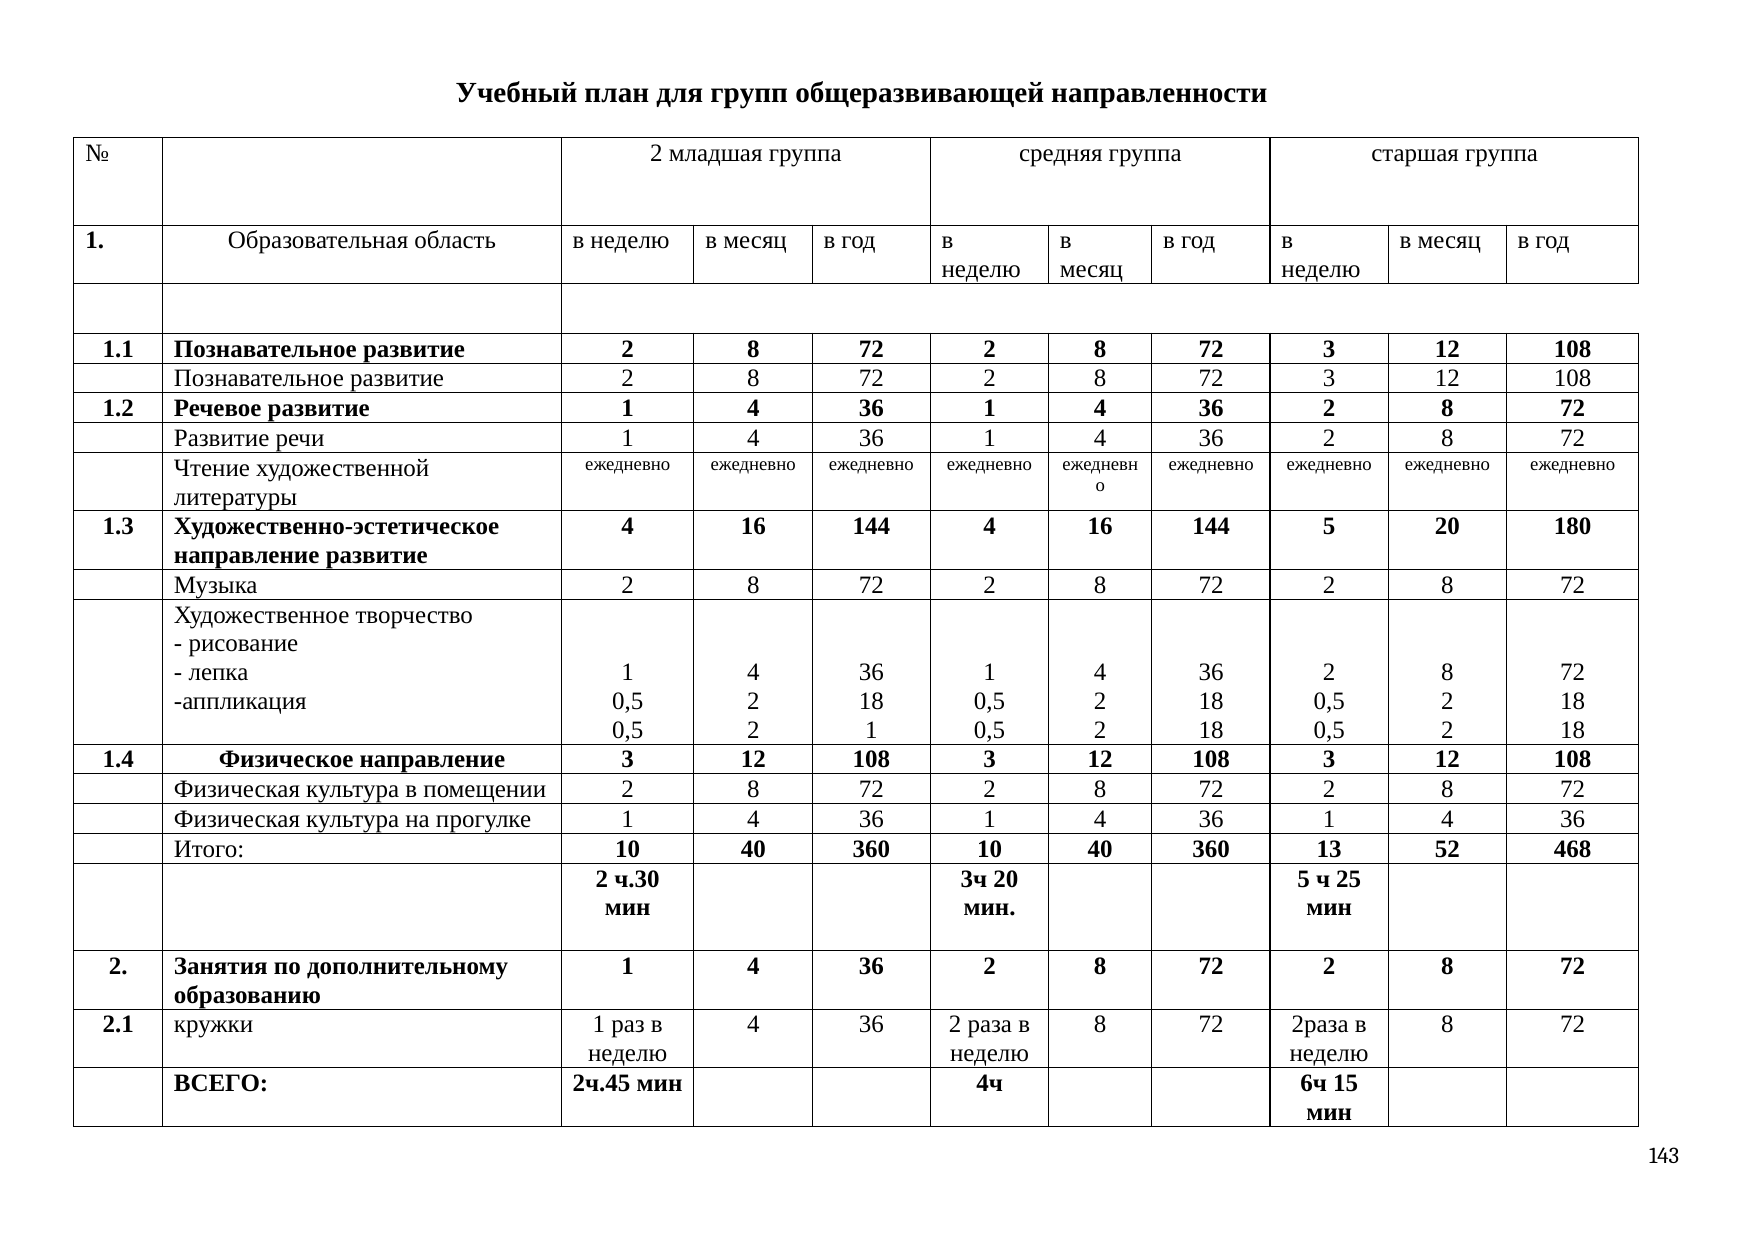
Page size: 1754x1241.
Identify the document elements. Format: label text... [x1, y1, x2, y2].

table_cell 1.2 [74, 393, 162, 422]
table_cell 3 [1271, 334, 1388, 362]
table_cell 1 [931, 804, 1048, 833]
table_cell Физическая культура на прогулке [163, 804, 561, 833]
table_cell 72 [1507, 774, 1638, 803]
table_cell 72 [1152, 951, 1269, 1008]
table_header [163, 138, 561, 224]
table_cell 2 раза в неделю [931, 1010, 1048, 1067]
table_cell 8 [1049, 774, 1151, 803]
table_cell 72 [1507, 393, 1638, 422]
table_cell 36 [1507, 804, 1638, 833]
table_cell 12 [1049, 745, 1151, 773]
table_cell 360 [1152, 834, 1269, 863]
table_cell 36 [813, 393, 930, 422]
table_cell 36 [813, 951, 930, 1008]
table_cell Развитие речи [163, 423, 561, 452]
table_cell [74, 1068, 162, 1126]
table_cell 8 [1049, 951, 1151, 1008]
table_cell 1 [931, 393, 1048, 422]
table_cell 5 [1271, 511, 1388, 569]
table_cell [163, 864, 561, 950]
table_cell [1152, 864, 1269, 950]
table_cell 72 [813, 570, 930, 599]
table_cell 16 [1049, 511, 1151, 569]
table_cell [74, 600, 162, 743]
table_cell 1.3 [74, 511, 162, 569]
table_cell ежедневно [1152, 453, 1269, 510]
table_cell 4 [931, 511, 1048, 569]
table_cell 8 2 2 [1389, 600, 1506, 743]
table_cell [694, 864, 812, 950]
table_cell 72 [813, 774, 930, 803]
table_cell 3ч 20 мин. [931, 864, 1048, 950]
table_cell 8 [1389, 774, 1506, 803]
table_cell 2 [562, 364, 693, 392]
table_cell Познавательное развитие [163, 334, 561, 362]
table_cell 12 [1389, 745, 1506, 773]
table_cell 108 [813, 745, 930, 773]
table_cell 1 [562, 423, 693, 452]
table_cell 1 [931, 423, 1048, 452]
table_cell 4ч [931, 1068, 1048, 1126]
table_cell ежедневно [813, 453, 930, 510]
table_cell 1 раз в неделю [562, 1010, 693, 1067]
table_cell 8 [1389, 570, 1506, 599]
table_cell 2 [931, 334, 1048, 362]
table_cell [1507, 864, 1638, 950]
table_cell 2 ч.30 мин [562, 864, 693, 950]
table_cell 10 [562, 834, 693, 863]
table_cell 72 [813, 334, 930, 362]
table_cell в месяц [694, 226, 812, 283]
table_cell [74, 570, 162, 599]
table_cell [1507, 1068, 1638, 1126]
table_cell [813, 864, 930, 950]
table_cell 3 [1271, 364, 1388, 392]
table_cell 36 [813, 423, 930, 452]
table_cell 5 ч 25 мин [1271, 864, 1388, 950]
table_cell 1 0,5 0,5 [931, 600, 1048, 743]
table_cell [1049, 864, 1151, 950]
table_cell 2 [1271, 393, 1388, 422]
table_cell 4 [694, 804, 812, 833]
table_cell 1.4 [74, 745, 162, 773]
table_header 2 младшая группа [562, 138, 930, 224]
table_cell 180 [1507, 511, 1638, 569]
table_cell [813, 1068, 930, 1126]
table_cell 2 [931, 570, 1048, 599]
table_cell в месяц [1049, 226, 1151, 283]
table_cell 2раза в неделю [1271, 1010, 1388, 1067]
table_cell 8 [1389, 423, 1506, 452]
table_cell Занятия по дополнительному образованию [163, 951, 561, 1008]
table_cell в год [1152, 226, 1269, 283]
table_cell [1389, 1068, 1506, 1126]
table_cell 8 [1049, 334, 1151, 362]
table_cell 144 [813, 511, 930, 569]
table_cell 52 [1389, 834, 1506, 863]
table_cell в неделю [1271, 226, 1388, 283]
table_cell [1389, 864, 1506, 950]
table_header средняя группа [931, 138, 1269, 224]
table_cell 72 [1507, 1010, 1638, 1067]
table_cell 2. [74, 951, 162, 1008]
table_cell 8 [1389, 951, 1506, 1008]
text Учебный план для групп общеразвивающей направленности [44, 75, 1679, 108]
table_cell в неделю [562, 226, 693, 283]
table_cell 8 [1049, 1010, 1151, 1067]
table_cell ежедневно [1389, 453, 1506, 510]
table_cell 2 0,5 0,5 [1271, 600, 1388, 743]
table_cell 1.1 [74, 334, 162, 362]
table_cell 4 [1049, 804, 1151, 833]
table_cell 72 [1507, 951, 1638, 1008]
table_cell 4 [694, 951, 812, 1008]
table_cell 4 [694, 393, 812, 422]
table_cell 2 [1271, 774, 1388, 803]
table_cell 8 [694, 364, 812, 392]
table_cell Художественно-эстетическое направление развитие [163, 511, 561, 569]
table_cell 1 [562, 393, 693, 422]
table_cell в неделю [931, 226, 1048, 283]
table_cell 108 [1507, 334, 1638, 362]
table_cell 72 [1152, 570, 1269, 599]
table_header № [74, 138, 162, 224]
table_cell 8 [1049, 364, 1151, 392]
table_cell 144 [1152, 511, 1269, 569]
table_cell 108 [1507, 364, 1638, 392]
table_cell 4 [1389, 804, 1506, 833]
table_cell 2 [1271, 570, 1388, 599]
table_cell 72 [1152, 774, 1269, 803]
table_cell [74, 834, 162, 863]
table_cell ежедневно [1049, 453, 1151, 510]
table_cell ежедневно [1271, 453, 1388, 510]
table_cell Познавательное развитие [163, 364, 561, 392]
table_cell [74, 804, 162, 833]
table_cell 468 [1507, 834, 1638, 863]
table_cell 72 [813, 364, 930, 392]
table_cell Физическое направление [163, 745, 561, 773]
table_cell [74, 284, 162, 333]
table_cell ежедневно [562, 453, 693, 510]
table_cell 8 [694, 334, 812, 362]
table_cell 2 [931, 774, 1048, 803]
table_cell 1 [562, 951, 693, 1008]
table_cell 8 [694, 774, 812, 803]
table_cell 20 [1389, 511, 1506, 569]
table_cell 36 [1152, 393, 1269, 422]
table_cell [74, 864, 162, 950]
table_cell 4 [1049, 423, 1151, 452]
table_cell 13 [1271, 834, 1388, 863]
table_cell 40 [694, 834, 812, 863]
table_cell 1. [74, 226, 162, 283]
table_cell 40 [1049, 834, 1151, 863]
table_cell ежедневно [694, 453, 812, 510]
table_cell 3 [562, 745, 693, 773]
table_cell [74, 453, 162, 510]
table_cell 16 [694, 511, 812, 569]
table_cell 1 0,5 0,5 [562, 600, 693, 743]
table_cell 36 [813, 804, 930, 833]
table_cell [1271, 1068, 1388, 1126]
table_cell 4 [694, 423, 812, 452]
table_cell [1152, 1068, 1269, 1126]
table_cell 3 [1271, 745, 1388, 773]
table_cell 4 [694, 1010, 812, 1067]
table_cell [163, 284, 561, 333]
table_cell 2ч.45 мин [562, 1068, 693, 1126]
table_cell 72 [1152, 364, 1269, 392]
table_cell 108 [1507, 745, 1638, 773]
table_cell 4 [1049, 393, 1151, 422]
table_cell 36 18 18 [1152, 600, 1269, 743]
table_cell 36 18 1 [813, 600, 930, 743]
table_cell 36 [813, 1010, 930, 1067]
table_cell [694, 1068, 812, 1126]
table_cell Художественное творчество - рисование - лепка -аппликация [163, 600, 561, 743]
table_cell 8 [1389, 393, 1506, 422]
table_cell 4 2 2 [1049, 600, 1151, 743]
table_cell 2 [562, 774, 693, 803]
table_cell 1 [1271, 804, 1388, 833]
table_cell 72 [1152, 334, 1269, 362]
table_cell 72 18 18 [1507, 600, 1638, 743]
table_cell 2.1 [74, 1010, 162, 1067]
table_cell 72 [1507, 423, 1638, 452]
table_cell Итого: [163, 834, 561, 863]
table_cell ВСЕГО: [163, 1068, 561, 1126]
table_cell 2 [1271, 423, 1388, 452]
table_cell в год [1507, 226, 1638, 283]
table_cell [74, 423, 162, 452]
table_cell 72 [1507, 570, 1638, 599]
table_cell Физическая культура в помещении [163, 774, 561, 803]
table_cell ежедневно [931, 453, 1048, 510]
table_cell 36 [1152, 423, 1269, 452]
table_cell 2 [931, 364, 1048, 392]
table_cell 1 [562, 804, 693, 833]
table_cell 2 [1271, 951, 1388, 1008]
table_cell 8 [694, 570, 812, 599]
table_cell 4 2 2 [694, 600, 812, 743]
table_cell Чтение художественной литературы [163, 453, 561, 510]
table_cell 2 [931, 951, 1048, 1008]
table_cell 2 [562, 334, 693, 362]
table_cell 12 [1389, 334, 1506, 362]
table_cell 8 [1389, 1010, 1506, 1067]
table_cell 10 [931, 834, 1048, 863]
table_cell 12 [694, 745, 812, 773]
table_cell Образовательная область [163, 226, 561, 283]
table_cell 4 [562, 511, 693, 569]
table_cell [1049, 1068, 1151, 1126]
table_cell 72 [1152, 1010, 1269, 1067]
table_cell 8 [1049, 570, 1151, 599]
table_cell кружки [163, 1010, 561, 1067]
table_cell Музыка [163, 570, 561, 599]
table_cell в год [813, 226, 930, 283]
table_cell 108 [1152, 745, 1269, 773]
table_header старшая группа [1271, 138, 1638, 224]
table_cell 12 [1389, 364, 1506, 392]
table_cell 3 [931, 745, 1048, 773]
table_cell ежедневно [1507, 453, 1638, 510]
table_cell [74, 774, 162, 803]
table_cell 360 [813, 834, 930, 863]
table_cell [74, 364, 162, 392]
table_cell 36 [1152, 804, 1269, 833]
table_cell в месяц [1389, 226, 1506, 283]
table_cell 2 [562, 570, 693, 599]
table_cell Речевое развитие [163, 393, 561, 422]
